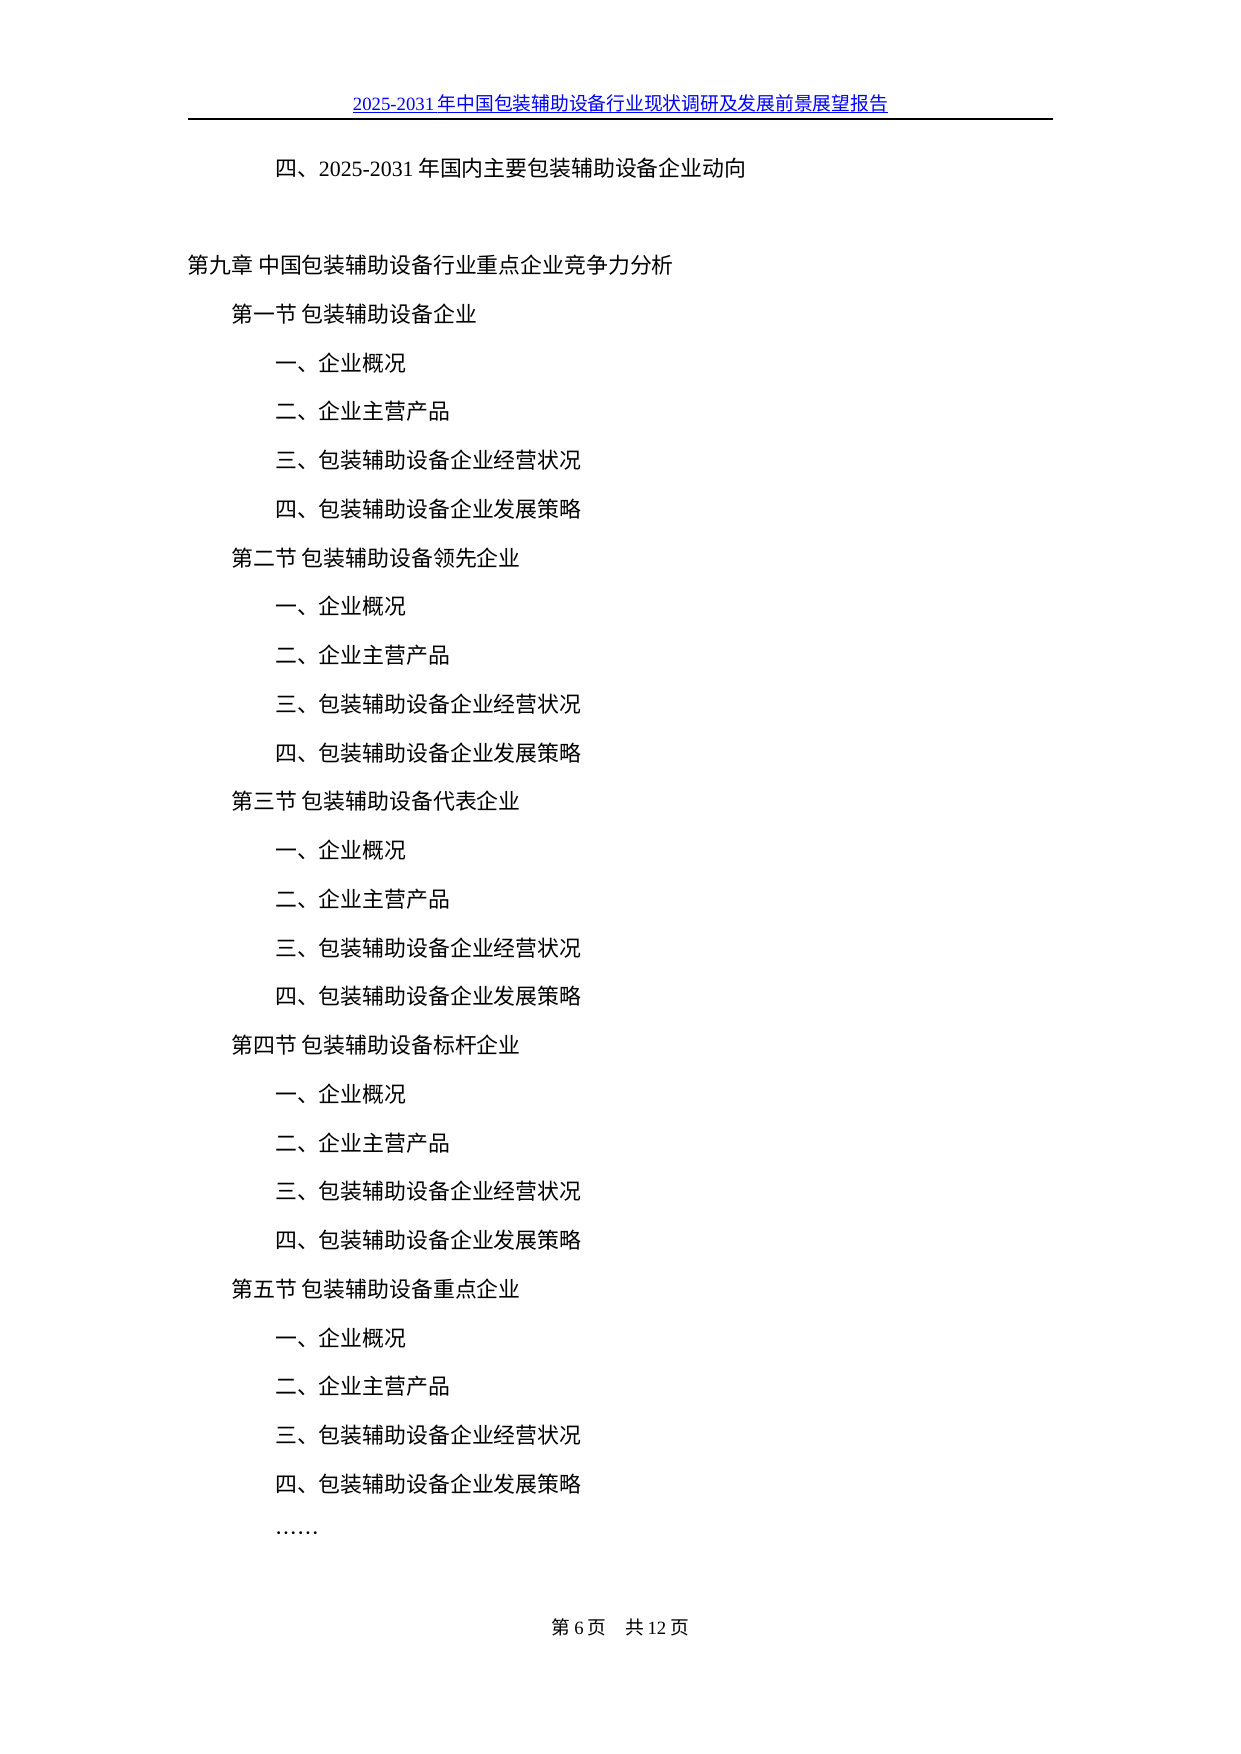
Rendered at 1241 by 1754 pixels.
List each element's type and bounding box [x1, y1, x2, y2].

text [187, 150, 1053, 1548]
